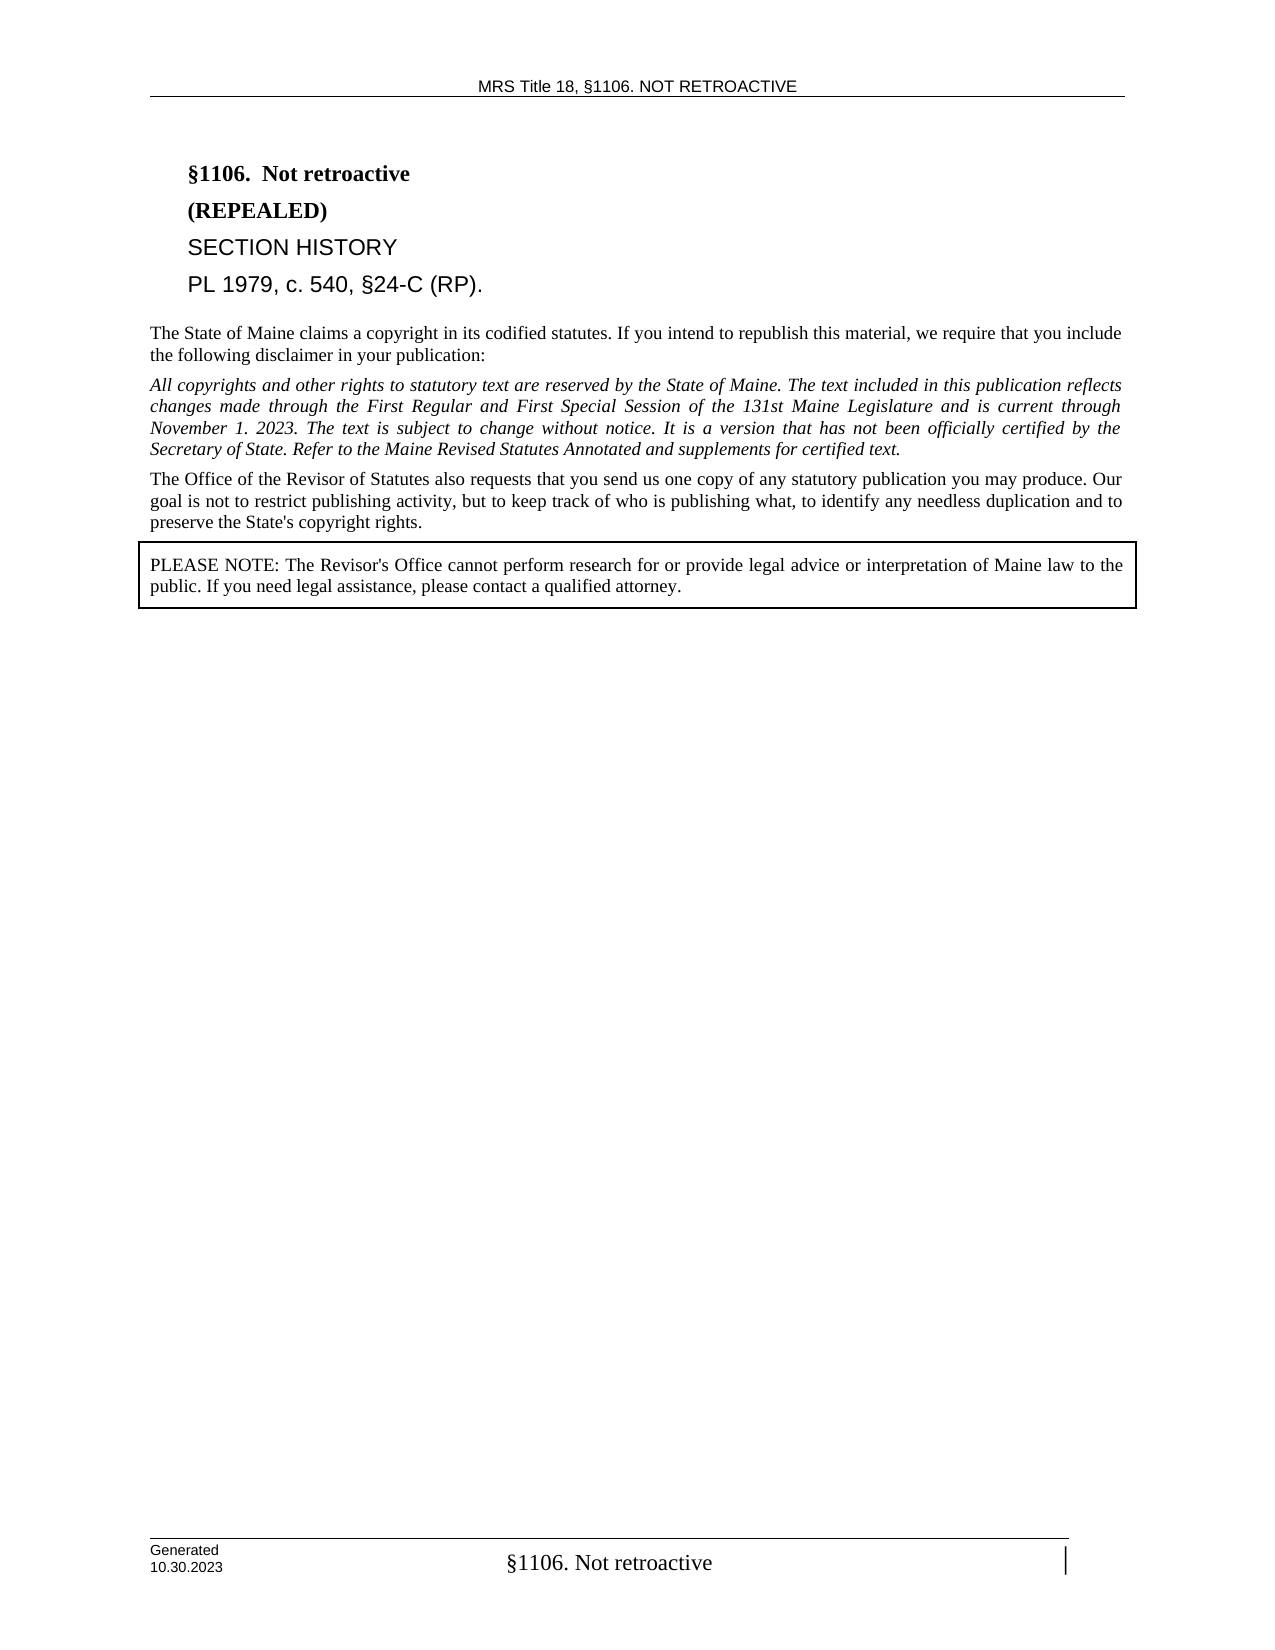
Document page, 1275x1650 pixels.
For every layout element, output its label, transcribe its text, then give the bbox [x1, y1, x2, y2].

text §1106. Not retroactive [187, 160, 1125, 187]
text (REPEALED) [187, 197, 1125, 223]
text PL 1979, c. 540, §24-C (RP). [187, 271, 1125, 297]
text PLEASE NOTE: The Revisor's Office cannot perform research for or provide legal advice or interpretation of Maine law to the public. If you need legal assistance, please contact a qualified attorney. [140, 543, 1135, 607]
text The Office of the Revisor of Statutes also requests that you send us one copy of any statutory publication you may produce. Our goal is not to restrict publishing activity, but to keep track of who is publishing what, to identify any needless duplication and to preserve the State's copyright rights. [150, 468, 1125, 533]
text All copyrights and other rights to statutory text are reserved by the State of Maine. The text included in this publication reflects changes made through the First Regular and First Special Session of the 131st Maine Legislature and is current through November 1. 2023 . The text is subject to change without notice. It is a version that has not been officially certified by the Secretary of State. Refer to the Maine Revised Statutes Annotated and supplements for certified text. [150, 373, 1125, 460]
text SECTION HISTORY [187, 234, 1125, 260]
text The State of Maine claims a copyright in its codified statutes. If you intend to republish this material, we require that you include the following disclaimer in your publication: [150, 322, 1125, 365]
